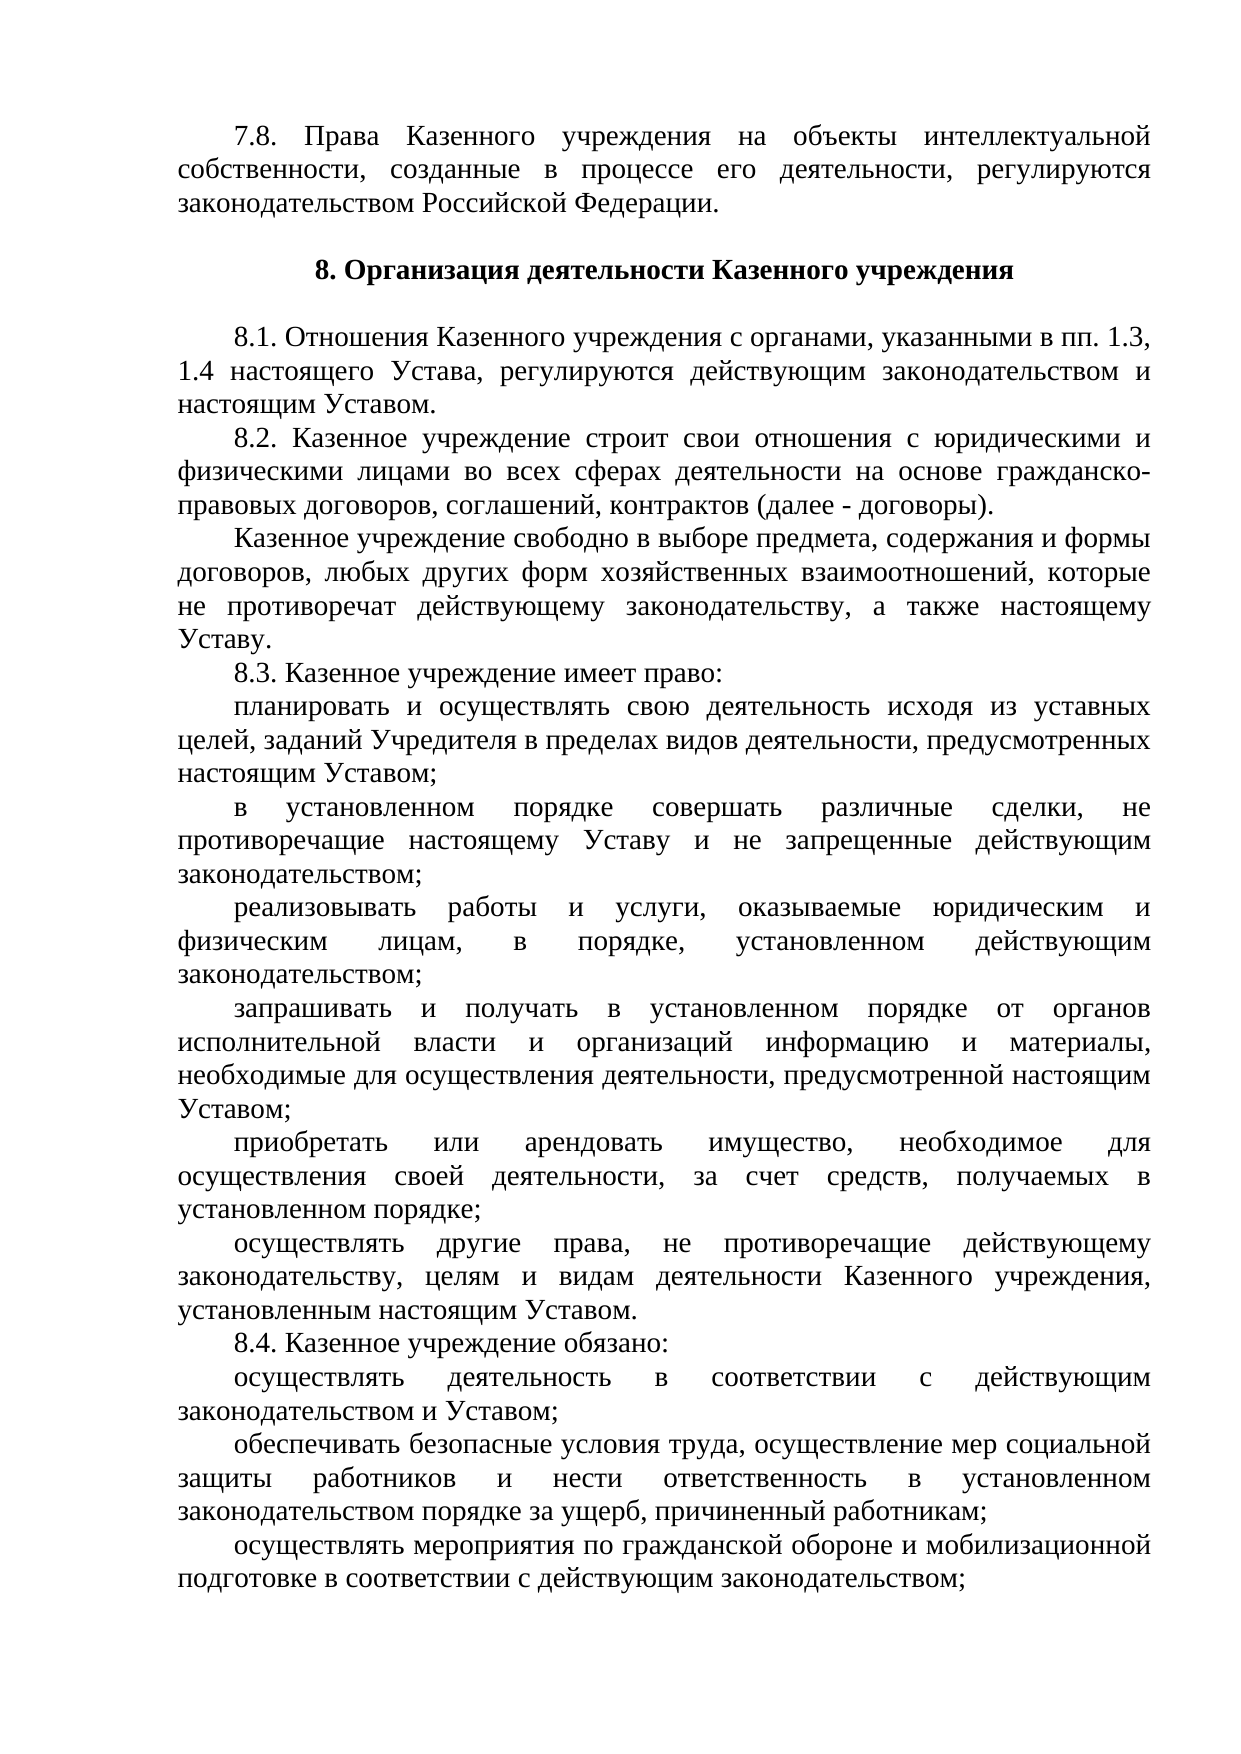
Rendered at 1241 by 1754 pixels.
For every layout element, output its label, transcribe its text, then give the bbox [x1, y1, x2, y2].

text запрашивать и получать в установленном порядке от органов исполнительной власти и организаций информацию и материалы, необходимые для осуществления деятельности, предусмотренной настоящим Уставом; [177, 990, 1152, 1124]
text осуществлять мероприятия по гражданской обороне и мобилизационной подготовке в соответствии с действующим законодательством; [177, 1527, 1152, 1594]
text 8.3. Казенное учреждение имеет право: [177, 655, 1152, 688]
text 7.8. Права Казенного учреждения на объекты интеллектуальной собственности, созданные в процессе его деятельности, регулируются законодательством Российской Федерации. [177, 118, 1152, 219]
text обеспечивать безопасные условия труда, осуществление мер социальной защиты работников и нести ответственность в установленном законодательством порядке за ущерб, причиненный работникам; [177, 1426, 1152, 1527]
text приобретать или арендовать имущество, необходимое для осуществления своей деятельности, за счет средств, получаемых в установленном порядке; [177, 1124, 1152, 1225]
text 8.4. Казенное учреждение обязано: [177, 1326, 1152, 1359]
text осуществлять другие права, не противоречащие действующему законодательству, целям и видам деятельности Казенного учреждения, установленным настоящим Уставом. [177, 1225, 1152, 1326]
text Казенное учреждение свободно в выборе предмета, содержания и формы договоров, любых других форм хозяйственных взаимоотношений, которые не противоречат действующему законодательству, а также настоящему Уставу. [177, 521, 1152, 655]
text 8. Организация деятельности Казенного учреждения [177, 252, 1152, 286]
text 8.1. Отношения Казенного учреждения с органами, указанными в пп. 1.3, 1.4 настоящего Устава, регулируются действующим законодательством и настоящим Уставом. [177, 319, 1152, 420]
text планировать и осуществлять свою деятельность исходя из уставных целей, заданий Учредителя в пределах видов деятельности, предусмотренных настоящим Уставом; [177, 688, 1152, 789]
text реализовывать работы и услуги, оказываемые юридическим и физическим лицам, в порядке, установленном действующим законодательством; [177, 889, 1152, 990]
text осуществлять деятельность в соответствии с действующим законодательством и Уставом; [177, 1359, 1152, 1426]
text 8.2. Казенное учреждение строит свои отношения с юридическими и физическими лицами во всех сферах деятельности на основе гражданско-правовых договоров, соглашений, контрактов (далее - договоры). [177, 420, 1152, 521]
text в установленном порядке совершать различные сделки, не противоречащие настоящему Уставу и не запрещенные действующим законодательством; [177, 789, 1152, 889]
